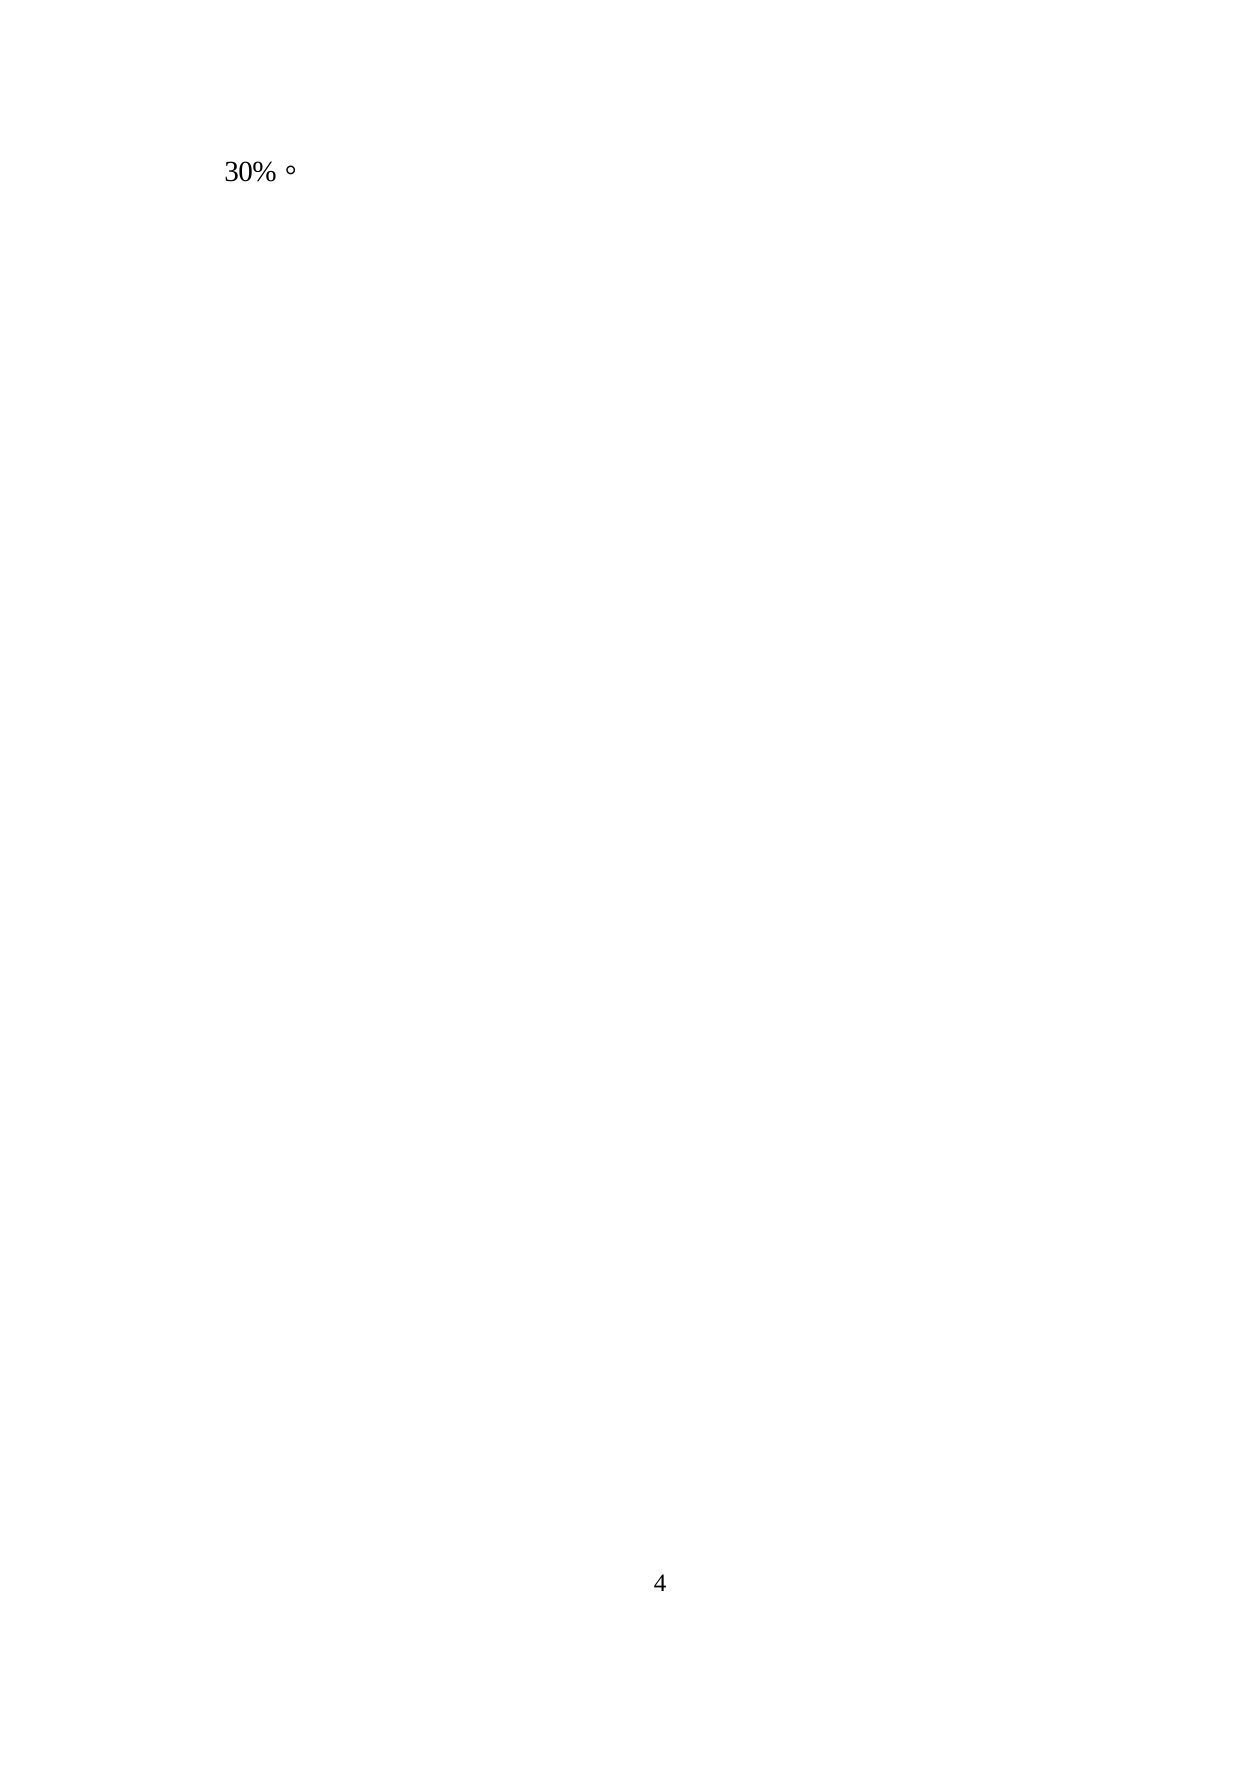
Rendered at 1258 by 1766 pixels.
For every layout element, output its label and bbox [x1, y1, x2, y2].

text [224, 150, 477, 190]
